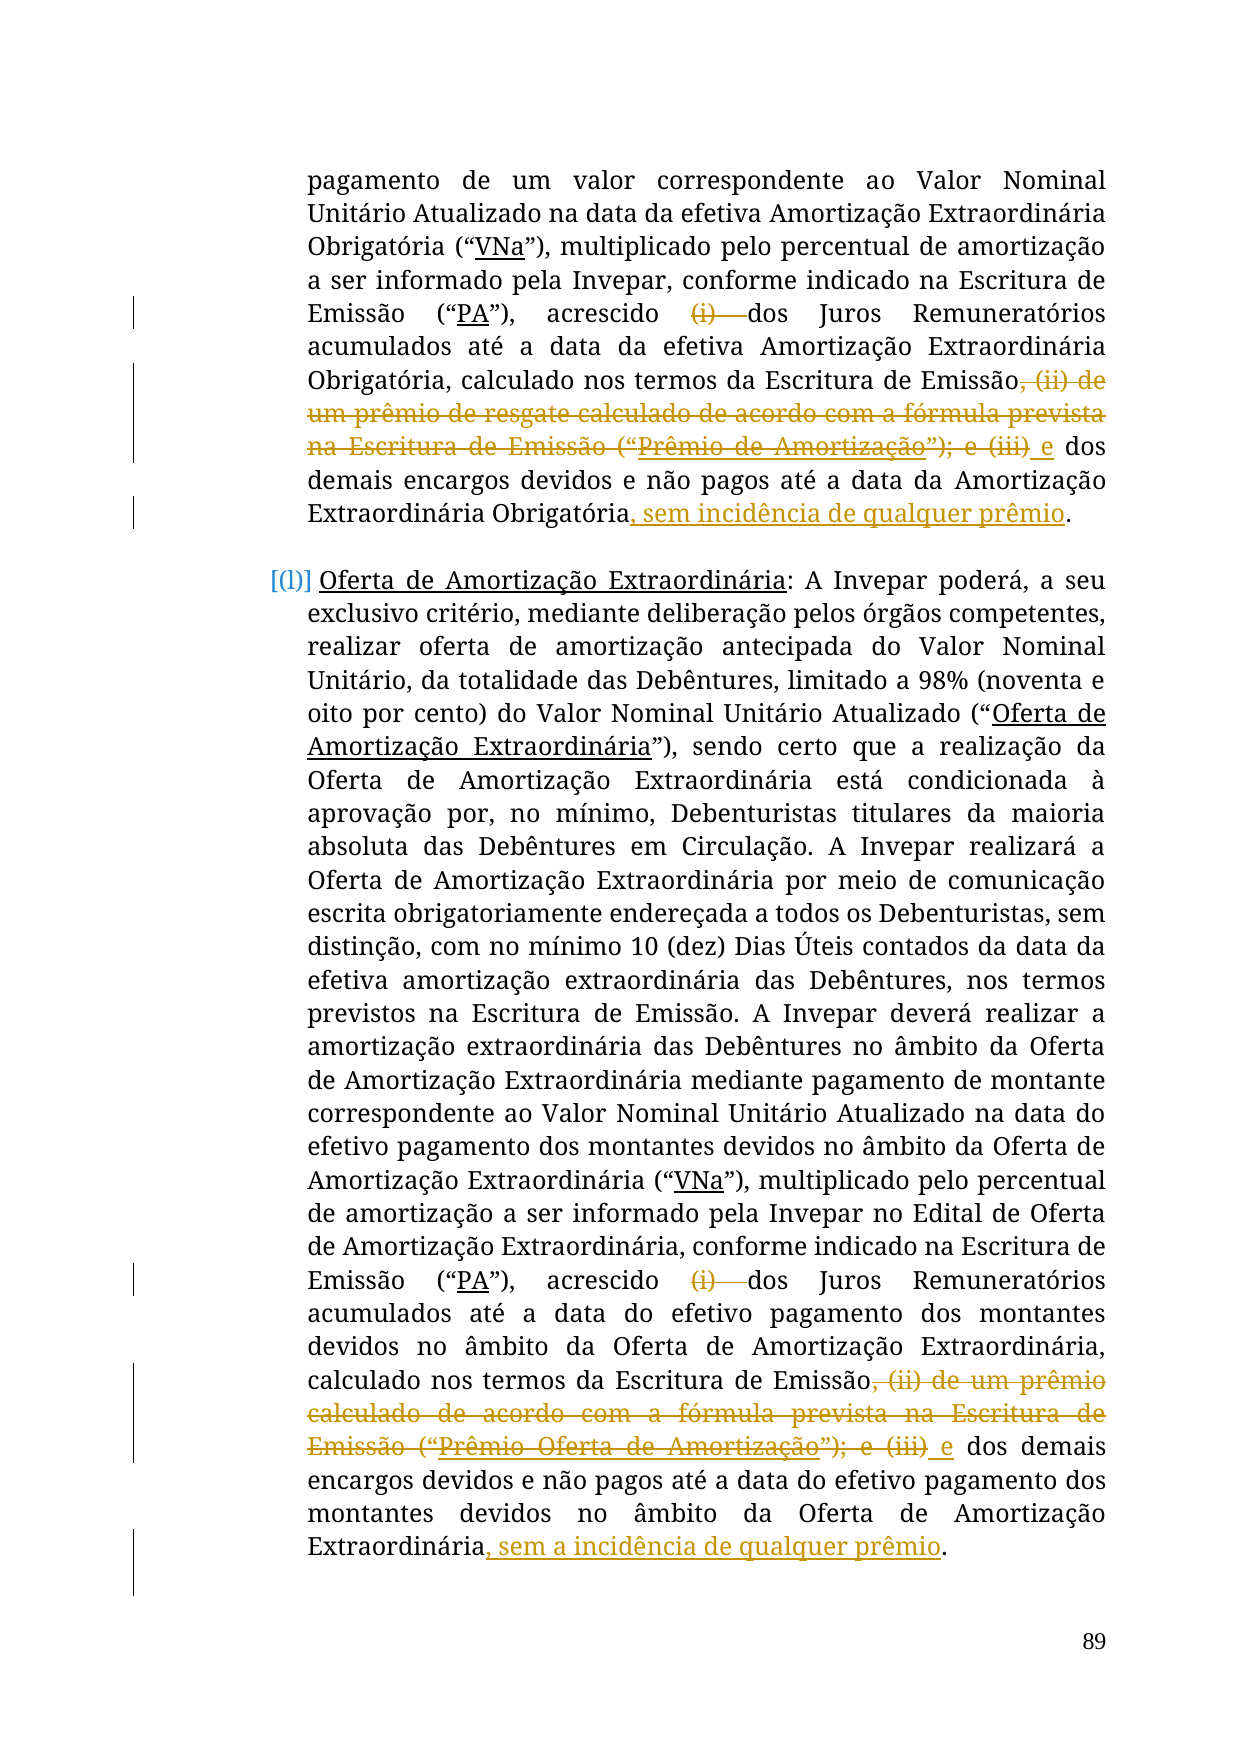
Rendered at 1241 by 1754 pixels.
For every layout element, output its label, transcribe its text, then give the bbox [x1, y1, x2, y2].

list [269, 162, 1106, 529]
list Oferta de Amortização Extraordinária: A Invepar poderá, a seu exclusivo critério, mediante deliberação pelos órgãos competentes, realizar oferta de amortização antecipada do Valor Nominal Unitário, da totalidade das Debêntures, limitado a 98% (noventa e oito por cento) do Valor Nominal Unitário Atualizado (“Oferta de Amortização Extraordinária”), sendo certo que a realização da Oferta de Amortização Extraordinária está condicionada à aprovação por, no mínimo, Debenturistas titulares da maioria absoluta das Debêntures em Circulação. A Invepar realizará a Oferta de Amortização Extraordinária por meio de comunicação escrita obrigatoriamente endereçada a todos os Debenturistas, sem distinção, com no mínimo 10 (dez) Dias Úteis contados da data da efetiva amortização extraordinária das Debêntures, nos termos previstos na Escritura de Emissão. A Invepar deverá realizar a amortização extraordinária das Debêntures no âmbito da Oferta de Amortização Extraordinária mediante pagamento de montante correspondente ao Valor Nominal Unitário Atualizado na data do efetivo pagamento dos montantes devidos no âmbito da Oferta de Amortização Extraordinária (“VNa”), multiplicado pelo percentual de amortização a ser informado pela Invepar no Edital de Oferta de Amortização Extraordinária, conforme indicado na Escritura de Emissão (“PA”), acrescido dos Juros Remuneratórios acumulados até a data do efetivo pagamento dos montantes devidos no âmbito da Oferta de Amortização Extraordinária, calculado nos termos da Escritura de Emissão dos demais encargos devidos e não pagos até a data do efetivo pagamento dos montantes devidos no âmbito da Oferta de Amortização Extraordinária. [269, 562, 1106, 1562]
